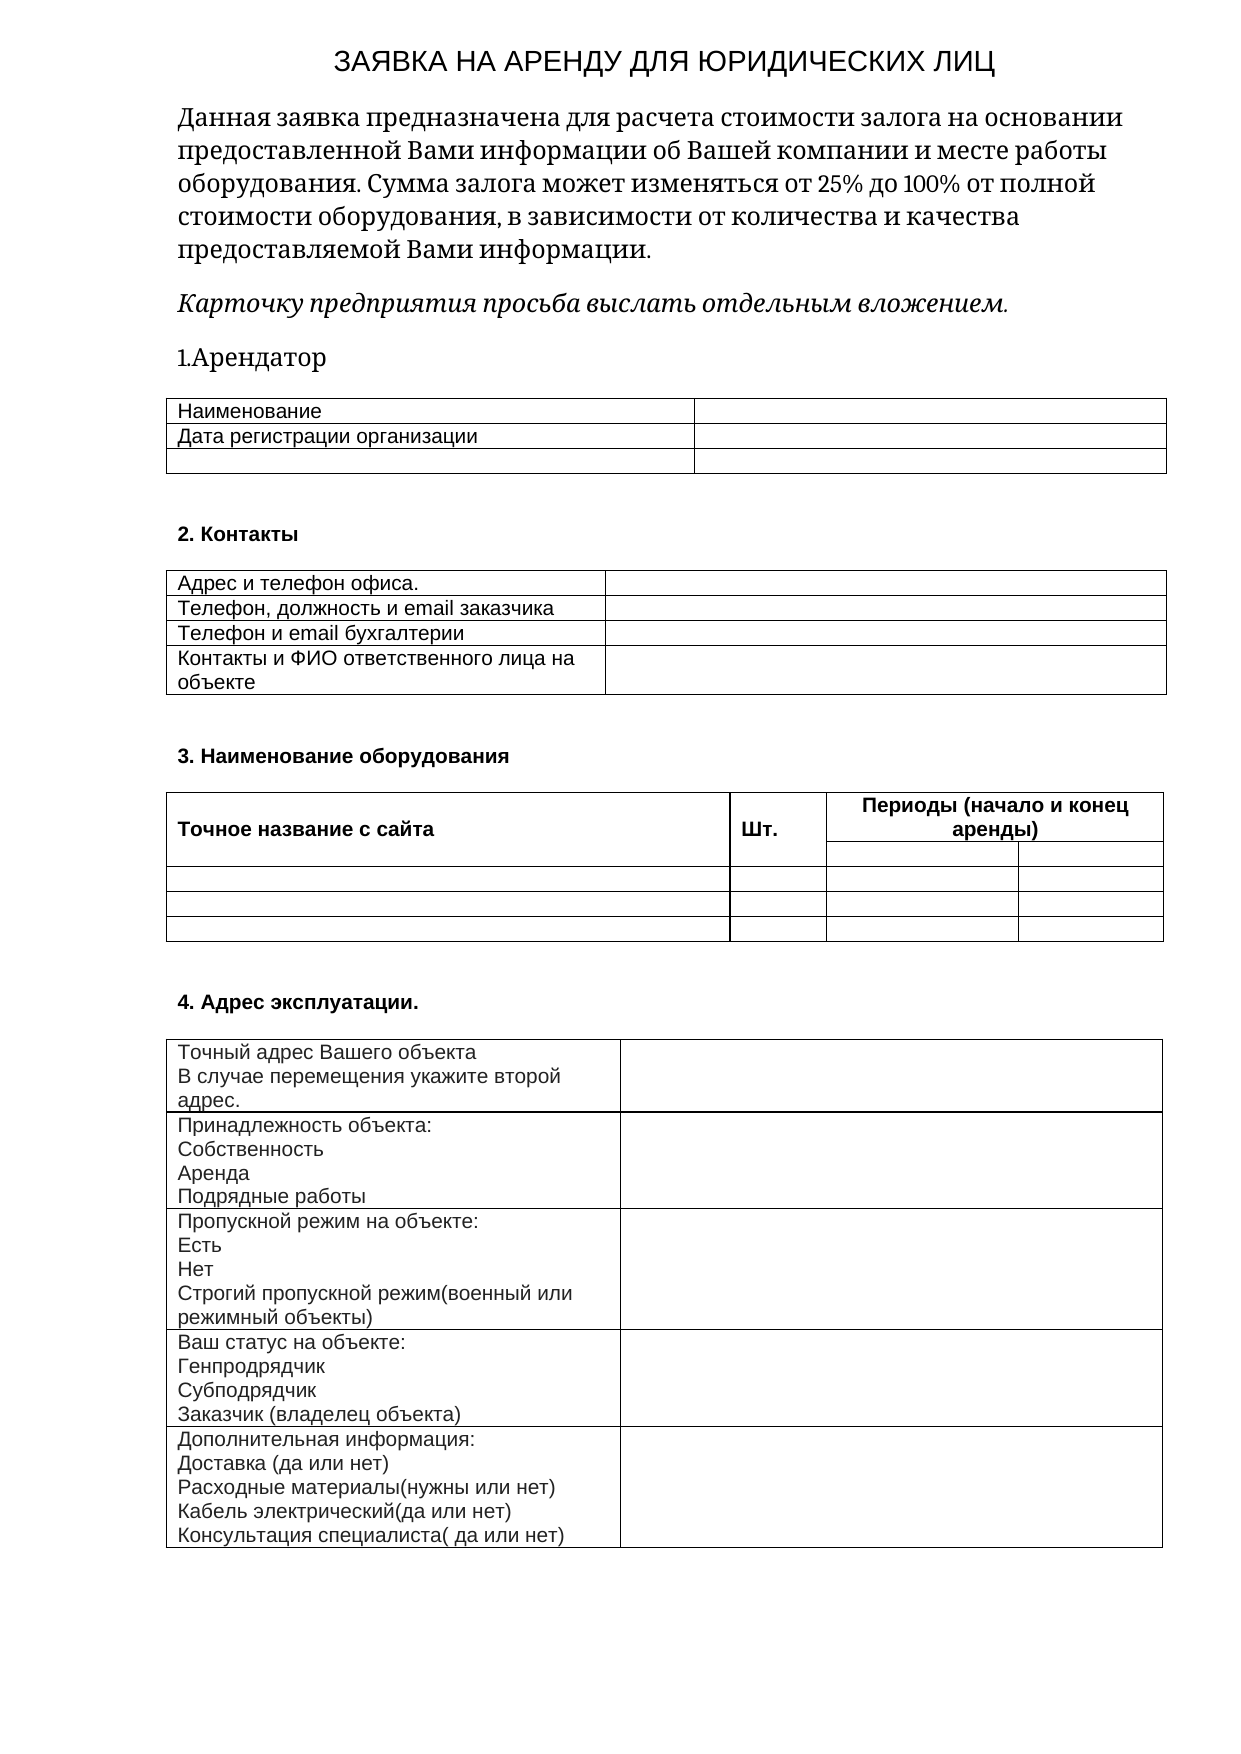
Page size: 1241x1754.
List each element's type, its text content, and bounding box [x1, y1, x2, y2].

table_cell [167, 917, 729, 941]
table_header Точный адрес Вашего объекта В случае перемещения укажите второй адрес. [167, 1040, 620, 1111]
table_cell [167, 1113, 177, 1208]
text Карточку предприятия просьба выслать отдельным вложением. [177, 290, 1152, 318]
table_cell [731, 867, 826, 891]
table_cell [1019, 842, 1163, 866]
text 3. Наименование оборудования [177, 743, 1152, 767]
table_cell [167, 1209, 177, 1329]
table_cell [621, 1113, 1162, 1208]
table_header Шт. [731, 793, 826, 866]
text ЗАЯВКА НА АРЕНДУ ДЛЯ ЮРИДИЧЕСКИХ ЛИЦ [177, 44, 1152, 78]
table_cell [167, 449, 694, 472]
table_cell Телефон, должность и email заказчика [167, 596, 605, 620]
table_cell [621, 1427, 1162, 1547]
text 2. Контакты [177, 522, 1152, 546]
table_header [695, 399, 1166, 422]
table_cell [827, 917, 1018, 941]
table_cell [827, 867, 1018, 891]
table_cell [827, 892, 1018, 916]
table_cell [1019, 917, 1163, 941]
table_cell Телефон и email бухгалтерии [167, 621, 605, 645]
table_cell Ваш статус на объекте: Генпродрядчик Субподрядчик Заказчик (владелец объекта) [316, 1330, 620, 1426]
table_cell [621, 1209, 1162, 1329]
table_header [621, 1040, 1162, 1111]
table_cell [621, 1330, 1162, 1426]
table_cell [731, 917, 826, 941]
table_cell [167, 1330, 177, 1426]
table_cell Принадлежность объекта: Собственность Аренда Подрядные работы [249, 1113, 620, 1208]
table_cell [731, 892, 826, 916]
text 4. Адрес эксплуатации. [177, 990, 1152, 1014]
table_header Точное название с сайта [167, 793, 729, 866]
table_cell [695, 449, 1166, 472]
table_cell [606, 596, 1166, 620]
table_header Наименование [167, 399, 694, 422]
table_header Периоды (начало и конец аренды) [827, 793, 1163, 841]
table_cell [695, 424, 1166, 447]
table_cell [606, 621, 1166, 645]
table_cell [827, 842, 1018, 866]
table_cell Дата регистрации организации [167, 424, 694, 447]
table_cell [1019, 892, 1163, 916]
table_cell [1019, 867, 1163, 891]
table_cell [167, 867, 729, 891]
table_header [606, 571, 1166, 595]
table_header Адрес и телефон офиса. [167, 571, 605, 595]
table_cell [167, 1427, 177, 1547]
text 1.Арендатор [177, 343, 1152, 372]
table_cell [606, 646, 1166, 694]
text Данная заявка предназначена для расчета стоимости залога на основании предоставленной Вами информации об Вашей компании и месте работы оборудования. Сумма залога может изменяться от 25% до 100% от полной стоимости оборудования, в зависимости от количества и качества предоставляемой Вами информации. [177, 104, 1152, 264]
table_cell Пропускной режим на объекте: Есть Нет Строгий пропускной режим(военный или режимный объекты) [213, 1209, 620, 1329]
table_cell Дополнительная информация: Доставка (да или нет) Расходные материалы(нужны или нет) Кабель электрический(да или нет) Консультация специалиста( да или нет) [389, 1427, 620, 1547]
table_cell [167, 892, 729, 916]
table_cell Контакты и ФИО ответственного лица на объекте [167, 646, 605, 694]
